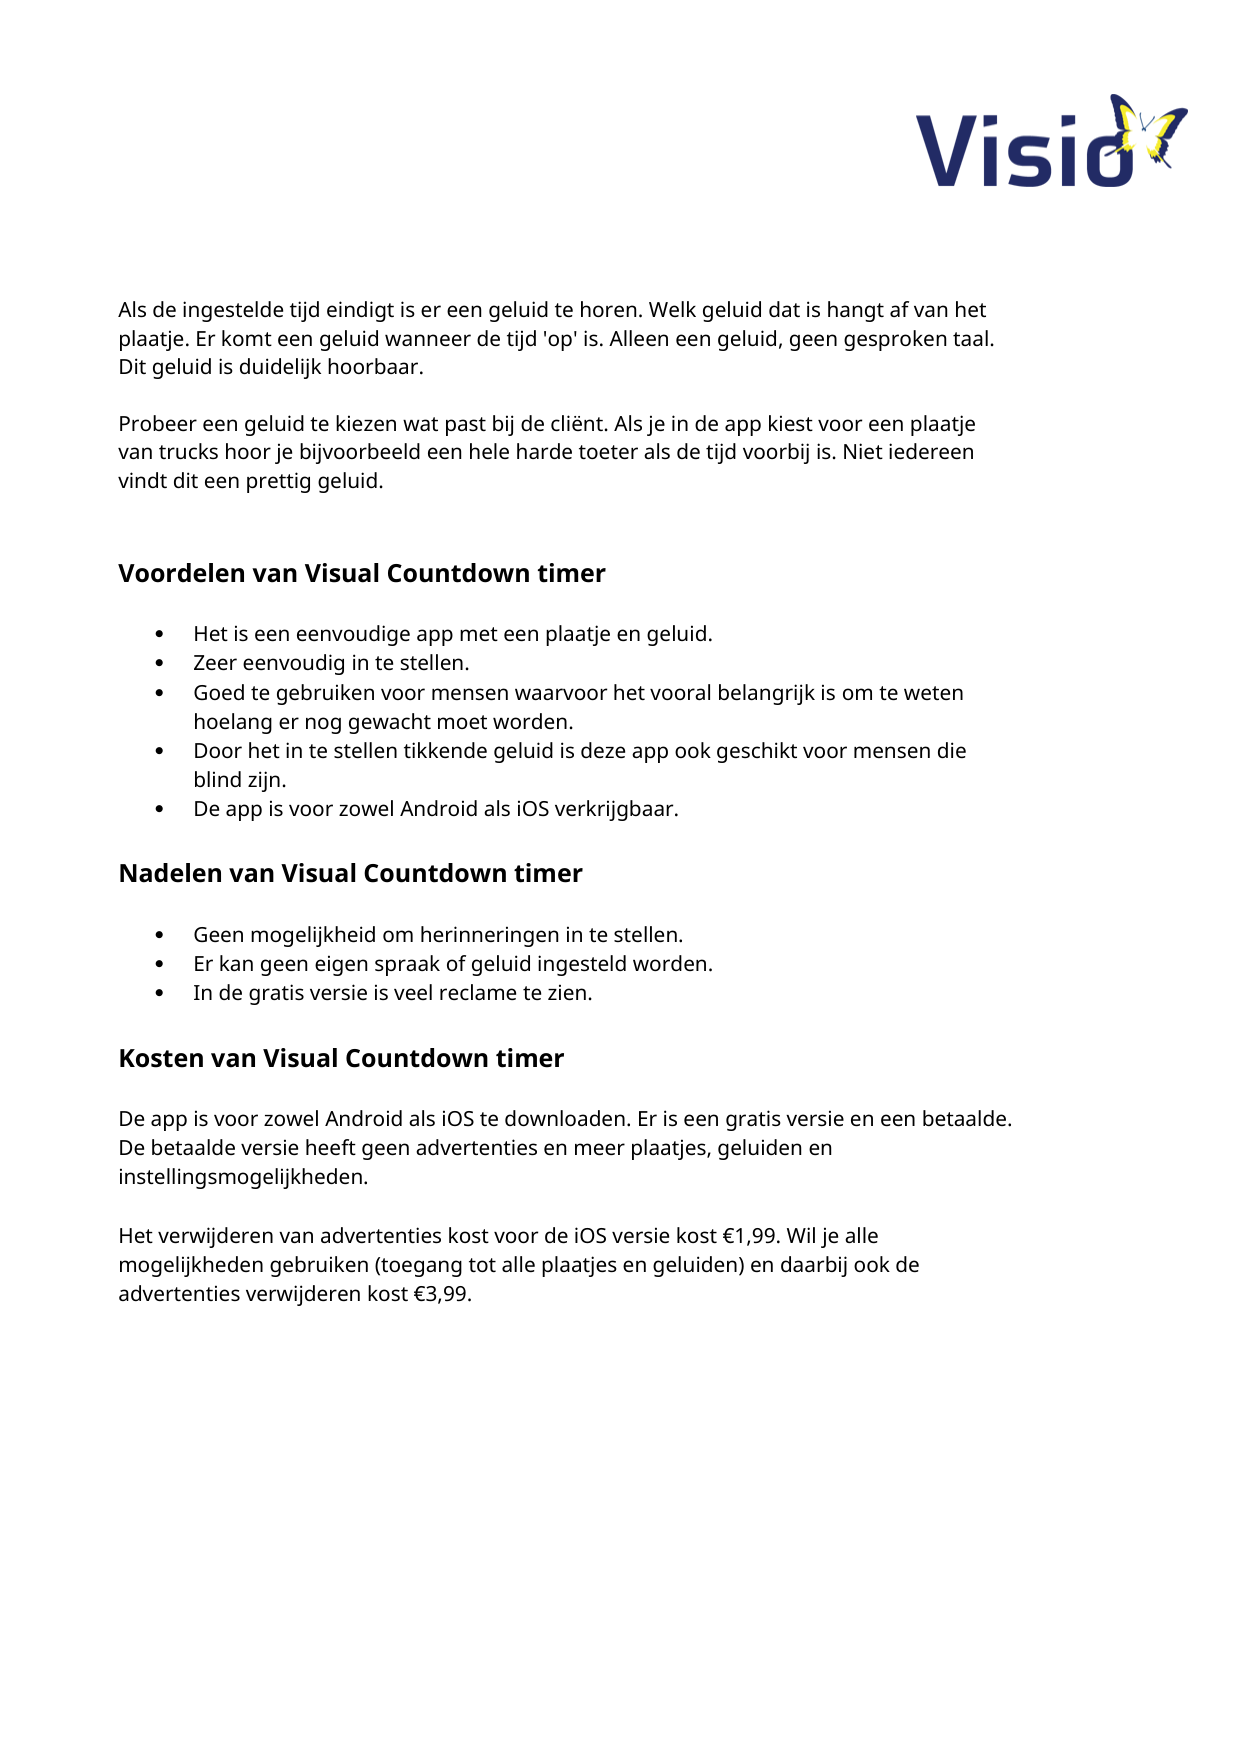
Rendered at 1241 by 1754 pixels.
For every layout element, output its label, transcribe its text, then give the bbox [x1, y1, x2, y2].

text Als de ingestelde tijd eindigt is er een geluid te horen. Welk geluid dat is hangt af van het plaatje. Er komt een geluid wanneer de tijd 'op' is. Alleen een geluid, geen gesproken taal. Dit geluid is duidelijk hoorbaar. [118, 295, 1016, 381]
subtitle Voordelen van Visual Countdown timer [118, 555, 1016, 589]
list Er kan geen eigen spraak of geluid ingesteld worden. [156, 948, 1016, 978]
text Het verwijderen van advertenties kost voor de iOS versie kost €1,99. Wil je alle mogelijkheden gebruiken (toegang tot alle plaatjes en geluiden) en daarbij ook de advertenties verwijderen kost €3,99. [118, 1220, 1016, 1308]
list De app is voor zowel Android als iOS verkrijgbaar. [156, 794, 1016, 823]
list In de gratis versie is veel reclame te zien. [156, 978, 1016, 1007]
picture [904, 89, 1199, 190]
subtitle Nadelen van Visual Countdown timer [118, 856, 1016, 890]
text De app is voor zowel Android als iOS te downloaden. Er is een gratis versie en een betaalde. De betaalde versie heeft geen advertenties en meer plaatjes, geluiden en instellingsmogelijkheden. [118, 1103, 1016, 1191]
list Het is een eenvoudige app met een plaatje en geluid. [156, 619, 1016, 648]
list Door het in te stellen tikkende geluid is deze app ook geschikt voor mensen die blind zijn. [156, 735, 1016, 794]
list Geen mogelijkheid om herinneringen in te stellen. [156, 919, 1016, 948]
subtitle Kosten van Visual Countdown timer [118, 1040, 1016, 1074]
list Zeer eenvoudig in te stellen. [156, 648, 1016, 677]
text Probeer een geluid te kiezen wat past bij de cliënt. Als je in de app kiest voor een plaatje van trucks hoor je bijvoorbeeld een hele harde toeter als de tijd voorbij is. Niet iedereen vindt dit een prettig geluid. [118, 409, 1016, 494]
list Goed te gebruiken voor mensen waarvoor het vooral belangrijk is om te weten hoelang er nog gewacht moet worden. [156, 677, 1016, 735]
